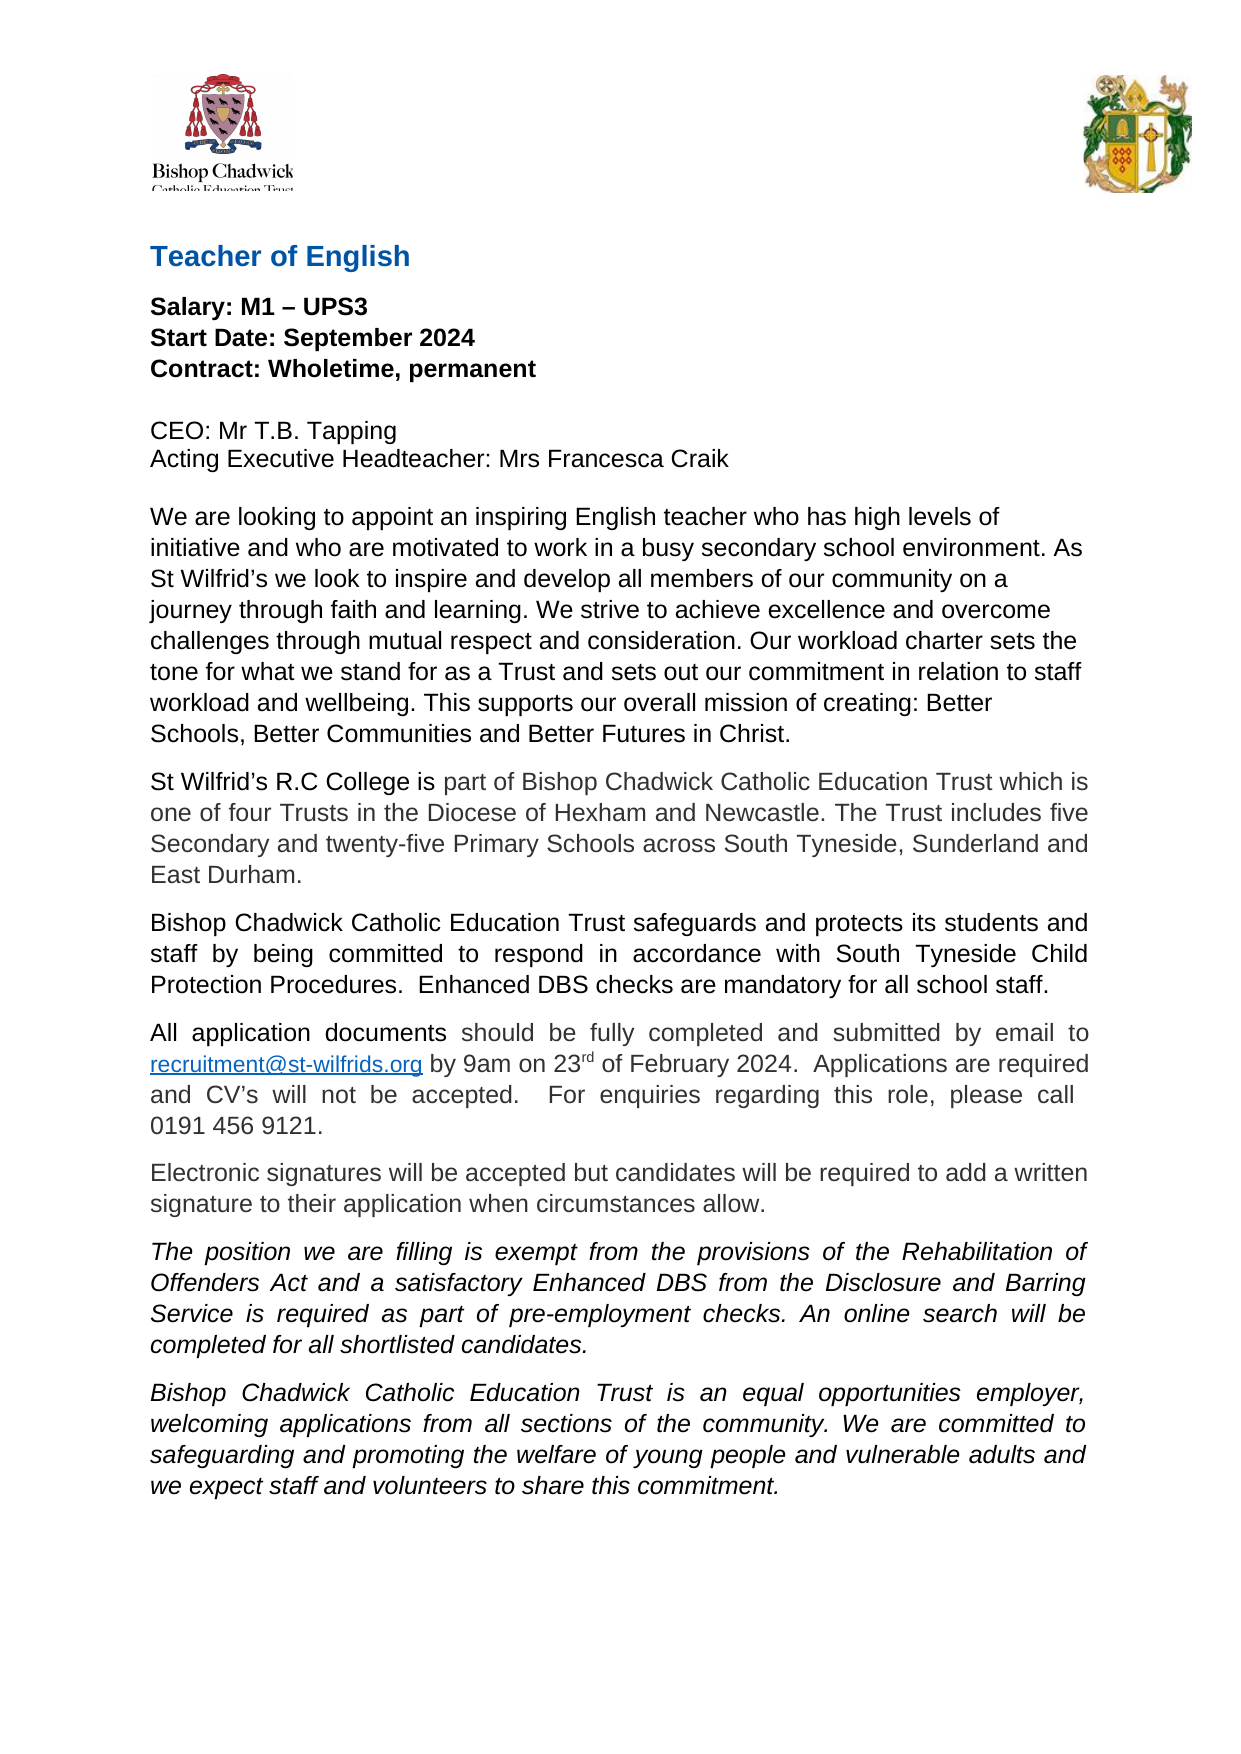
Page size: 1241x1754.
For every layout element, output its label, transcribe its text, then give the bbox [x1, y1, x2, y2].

text The position we are filling is exempt from the provisions of the Rehabilitation of Offenders Act and a satisfactory Enhanced DBS from the Disclosure and Barring Service is required as part of pre-employment checks. An online search will be completed for all shortlisted candidates. [150, 1237, 1090, 1359]
text Contract: Wholetime, permanent [150, 353, 1090, 382]
picture [152, 74, 293, 191]
text Start Date: September 2024 [150, 322, 1090, 351]
text Electronic signatures will be accepted but candidates will be required to add a written signature to their application when circumstances allow. [150, 1158, 1090, 1218]
text Bishop Chadwick Catholic Education Trust is an equal opportunities employer, welcoming applications from all sections of the community. We are committed to safeguarding and promoting the welfare of young people and vulnerable adults and we expect staff and volunteers to share this commitment. [150, 1378, 1090, 1500]
text Salary: M1 – UPS3 [150, 291, 1090, 320]
text Bishop Chadwick Catholic Education Trust safeguards and protects its students and staff by being committed to respond in accordance with South Tyneside Child Protection Procedures. Enhanced DBS checks are mandatory for all school staff. [150, 908, 1090, 998]
picture [1082, 75, 1192, 192]
text Teacher of English [150, 239, 1090, 272]
text We are looking to appoint an inspiring English teacher who has high levels of initiative and who are motivated to work in a busy secondary school environment. As St Wilfrid’s we look to inspire and develop all members of our community on a journey through faith and learning. We strive to achieve excellence and overcome challenges through mutual respect and consideration. Our workload charter sets the tone for what we stand for as a Trust and sets out our commitment in relation to staff workload and wellbeing. This supports our overall mission of creating: Better Schools, Better Communities and Better Futures in Christ. [150, 502, 1090, 748]
text CEO: Mr T.B. Tapping [150, 416, 1090, 444]
text All application documents should be fully completed and submitted by email to recruitment@st-wilfrids.org by 9am on 23rd of February 2024. Applications are required and CV’s will not be accepted. For enquiries regarding this role, please call 0191 456 9121. [150, 1017, 1090, 1139]
text Acting Executive Headteacher: Mrs Francesca Craik [150, 444, 1090, 473]
text St Wilfrid’s R.C College is part of Bishop Chadwick Catholic Education Trust which is one of four Trusts in the Diocese of Hexham and Newcastle. The Trust includes five Secondary and twenty-five Primary Schools across South Tyneside, Sunderland and East Durham. [150, 767, 1090, 889]
